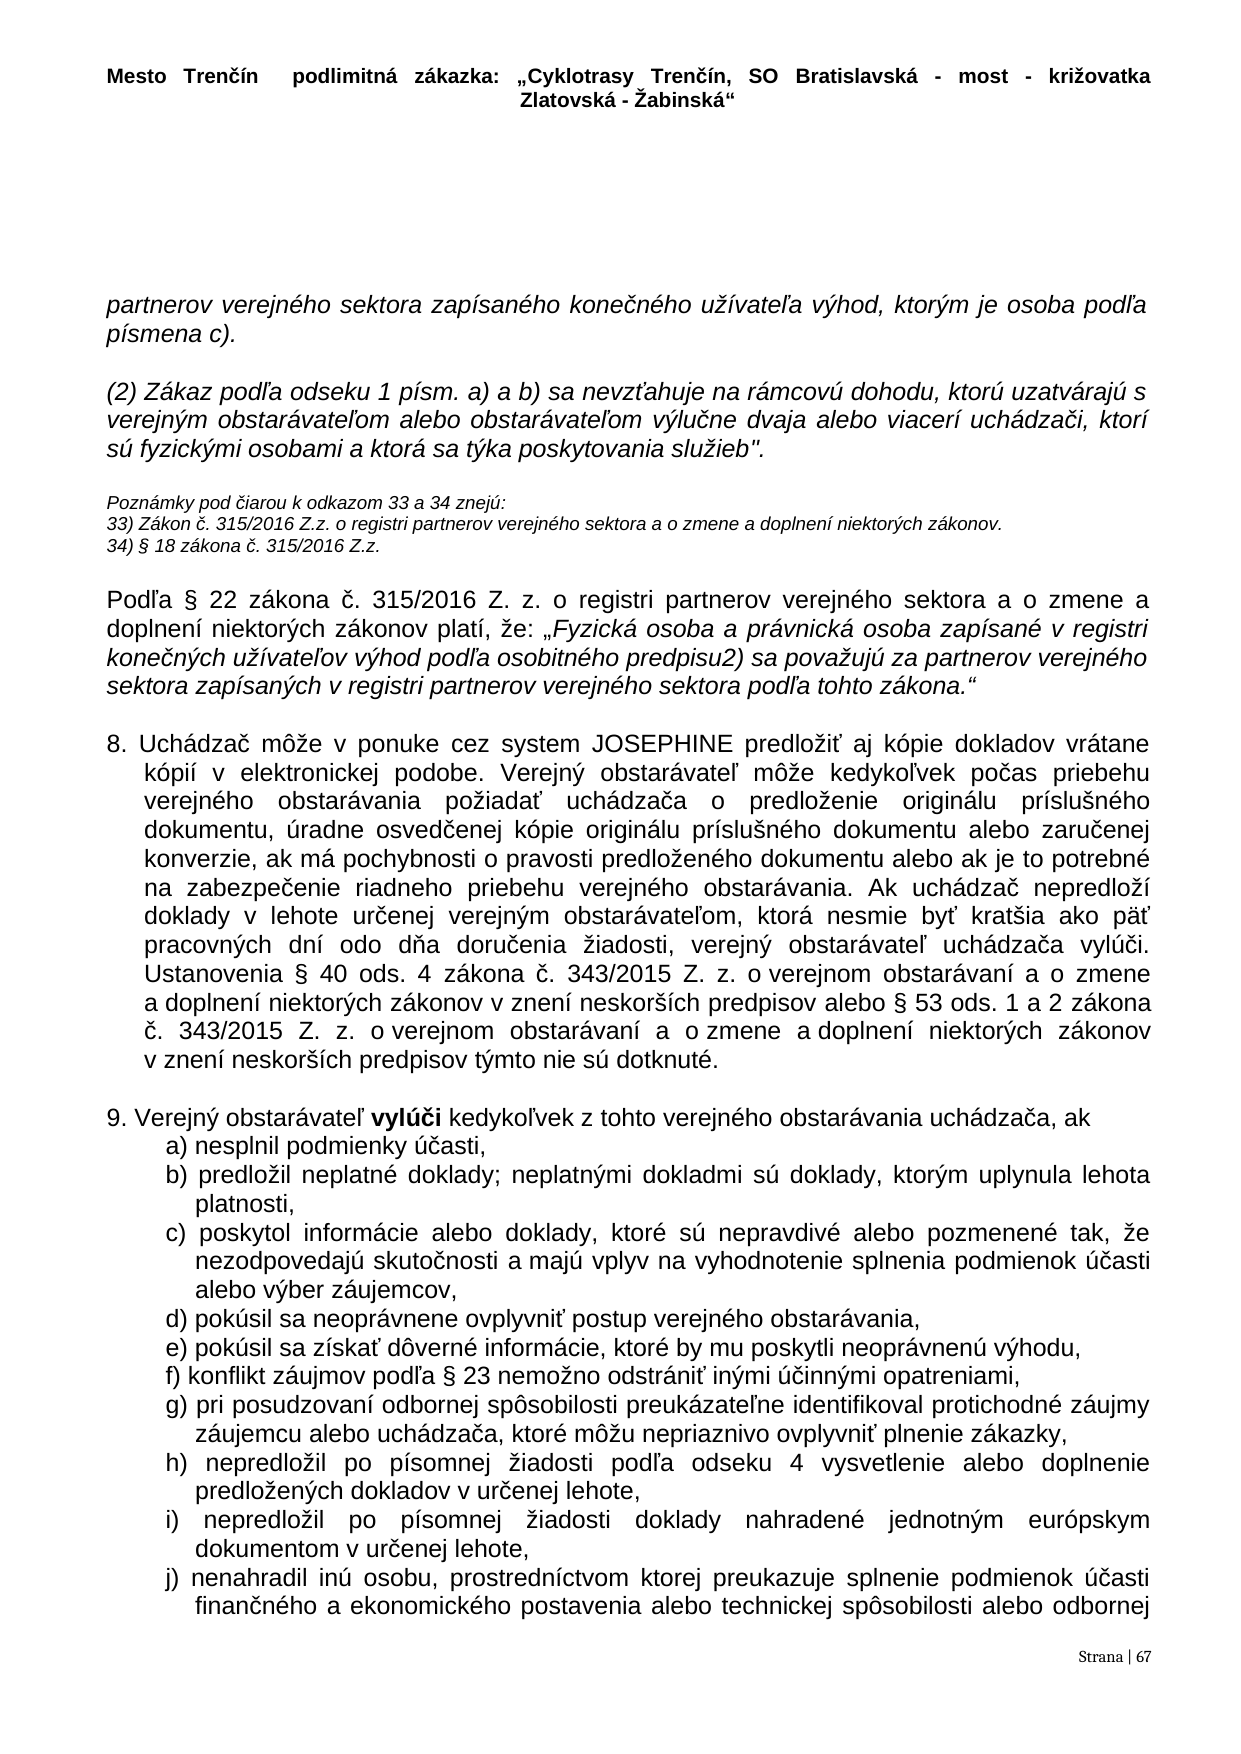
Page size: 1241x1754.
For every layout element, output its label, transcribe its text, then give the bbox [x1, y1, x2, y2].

text h) nepredložil po písomnej žiadosti podľa odseku 4 vysvetlenie alebo doplnenie predložených dokladov v určenej lehote, [165, 1447, 1152, 1505]
text Poznámky pod čiarou k odkazom 33 a 34 znejú: [106, 492, 1152, 513]
text e) pokúsil sa získať dôverné informácie, ktoré by mu poskytli neoprávnenú výhodu, [165, 1332, 1152, 1361]
text c) poskytol informácie alebo doklady, ktoré sú nepravdivé alebo pozmenené tak, že nezodpovedajú skutočnosti a majú vplyv na vyhodnotenie splnenia podmienok účasti alebo výber záujemcov, [165, 1217, 1152, 1304]
text (2) Zákaz podľa odseku 1 písm. a) a b) sa nevzťahuje na rámcovú dohodu, ktorú uzatvárajú s verejným obstarávateľom alebo obstarávateľom výlučne dvaja alebo viacerí uchádzači, ktorí sú fyzickými osobami a ktorá sa týka poskytovania služieb". [106, 377, 1152, 463]
text b) predložil neplatné doklady; neplatnými dokladmi sú doklady, ktorým uplynula lehota platnosti, [165, 1160, 1152, 1217]
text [106, 290, 1152, 348]
text 34) § 18 zákona č. 315/2016 Z.z. [106, 535, 1152, 556]
text 9. Verejný obstarávateľ vylúči kedykoľvek z tohto verejného obstarávania uchádzača, ak [106, 1102, 1152, 1131]
text Podľa § 22 zákona č. 315/2016 Z. z. o registri partnerov verejného sektora a o zmene a doplnení niektorých zákonov platí, že: „Fyzická osoba a právnická osoba zapísané v registri konečných užívateľov výhod podľa osobitného predpisu2) sa považujú za partnerov verejného sektora zapísaných v registri partnerov verejného sektora podľa tohto zákona.“ [106, 585, 1152, 700]
text f) konflikt záujmov podľa § 23 nemožno odstrániť inými účinnými opatreniami, [165, 1361, 1152, 1390]
text a) nesplnil podmienky účasti, [165, 1131, 1152, 1160]
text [165, 1562, 1152, 1620]
text 8. Uchádzač môže v ponuke cez system JOSEPHINE predložiť aj kópie dokladov vrátane kópií v elektronickej podobe. Verejný obstarávateľ môže kedykoľvek počas priebehu verejného obstarávania požiadať uchádzača o predloženie originálu príslušného dokumentu, úradne osvedčenej kópie originálu príslušného dokumentu alebo zaručenej konverzie, ak má pochybnosti o pravosti predloženého dokumentu alebo ak je to potrebné na zabezpečenie riadneho priebehu verejného obstarávania. Ak uchádzač nepredloží doklady v lehote určenej verejným obstarávateľom, ktorá nesmie byť kratšia ako päť pracovných dní odo dňa doručenia žiadosti, verejný obstarávateľ uchádzača vylúči. Ustanovenia § 40 ods. 4 zákona č. 343/2015 Z. z. o verejnom obstarávaní a o zmene a doplnení niektorých zákonov v znení neskorších predpisov alebo § 53 ods. 1 a 2 zákona č. 343/2015 Z. z. o verejnom obstarávaní a o zmene a doplnení niektorých zákonov v znení neskorších predpisov týmto nie sú dotknuté. [106, 729, 1152, 1074]
text i) nepredložil po písomnej žiadosti doklady nahradené jednotným európskym dokumentom v určenej lehote, [165, 1505, 1152, 1562]
text g) pri posudzovaní odbornej spôsobilosti preukázateľne identifikoval protichodné záujmy záujemcu alebo uchádzača, ktoré môžu nepriaznivo ovplyvniť plnenie zákazky, [165, 1390, 1152, 1447]
text d) pokúsil sa neoprávnene ovplyvniť postup verejného obstarávania, [165, 1304, 1152, 1332]
text 33) Zákon č. 315/2016 Z.z. o registri partnerov verejného sektora a o zmene a doplnení niektorých zákonov. [106, 513, 1152, 535]
